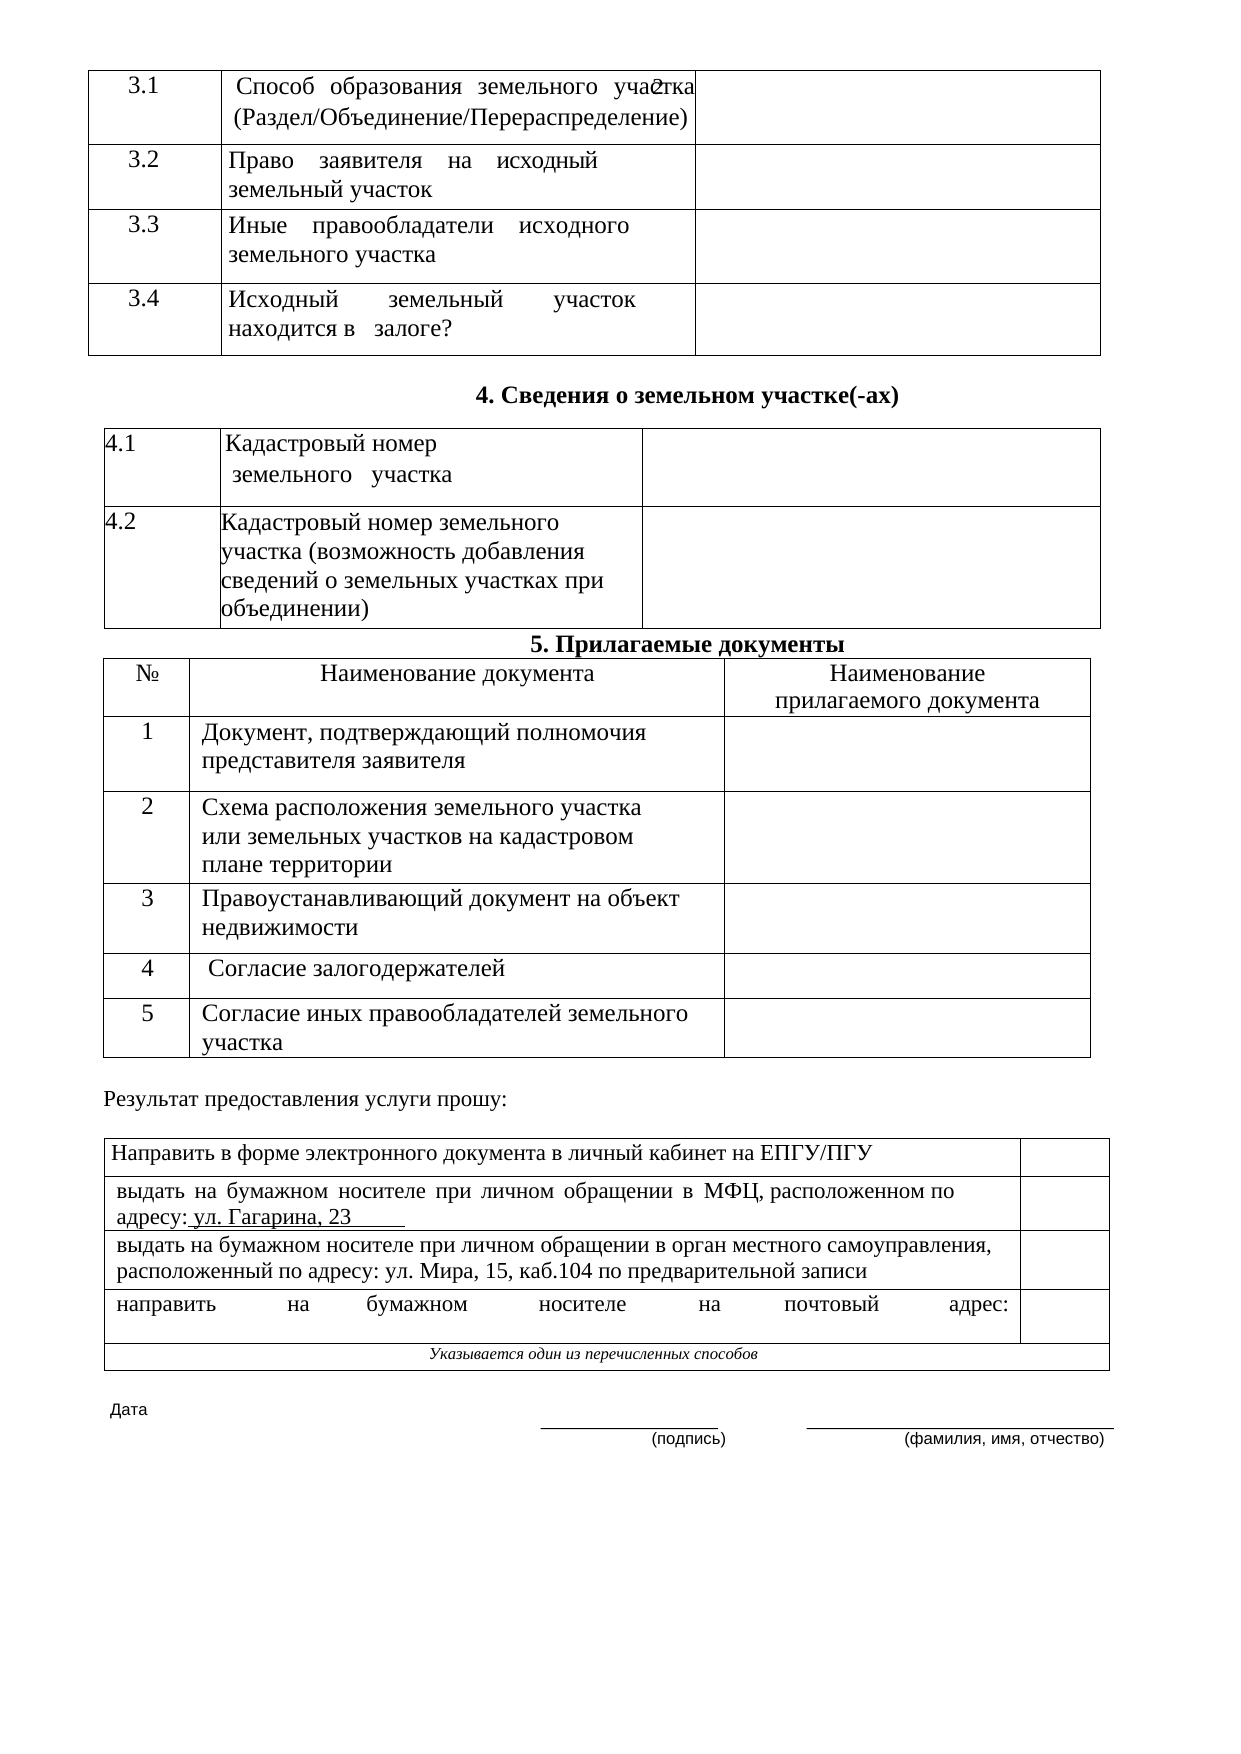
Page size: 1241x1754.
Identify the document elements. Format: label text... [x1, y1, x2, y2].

table_cell [1021, 1290, 1109, 1343]
table_cell Схема расположения земельного участка или земельных участков на кадастровом плане территории [190, 792, 724, 882]
table_cell Кадастровый номер земельного участка (возможность добавления сведений о земельных участках при объединении) [221, 507, 642, 628]
table_cell направить [105, 1290, 278, 1343]
table_cell Иные правообладатели исходного земельного участка [222, 210, 695, 283]
table_cell [696, 284, 1100, 355]
table_header Наименование прилагаемого документа [725, 659, 1090, 716]
table_cell [643, 507, 1100, 628]
table_cell 3.4 [89, 284, 221, 355]
table_cell почтовый адрес: [738, 1290, 1020, 1343]
table_cell выдать на бумажном носителе при личном обращении в МФЦ, расположенном по адресу: ул. Гагарина, 23 [105, 1177, 1020, 1229]
table_cell [725, 954, 1090, 998]
table_cell [1021, 1231, 1109, 1289]
table_cell на бумажном носителе [278, 1290, 692, 1343]
table_cell Указывается один из перечисленных способов [105, 1344, 1109, 1369]
table_cell на [692, 1290, 738, 1343]
table_cell выдать на бумажном носителе при личном обращении в орган местного самоуправления, расположенный по адресу: ул. Мира, 15, каб.104 по предварительной записи [105, 1231, 1020, 1289]
table_header [696, 71, 1100, 144]
text 4. Сведения о земельном участке(-ах) [164, 380, 1211, 408]
table_header [643, 429, 1100, 506]
table_cell 3 [104, 884, 189, 953]
table_header Направить в форме электронного документа в личный кабинет на ЕПГУ/ПГУ [105, 1139, 1020, 1176]
table_header 3.1 [89, 71, 221, 144]
text (подпись) (фамилия, имя, отчество) [89, 1418, 1104, 1448]
table_cell 3.3 [89, 210, 221, 283]
table_cell [696, 210, 1100, 283]
table_header Наименование документа [190, 659, 724, 716]
table_cell [725, 999, 1090, 1057]
table_header № [104, 659, 189, 716]
table_cell 2 [104, 792, 189, 882]
table_cell Правоустанавливающий документ на объект недвижимости [190, 884, 724, 953]
table_cell Согласие залогодержателей [190, 954, 724, 998]
table_cell [696, 145, 1100, 209]
table_header [1021, 1139, 1109, 1176]
table_cell [1021, 1177, 1109, 1229]
table_cell 1 [104, 717, 189, 791]
table_cell 3.2 [89, 145, 221, 209]
table_header 4.1 [105, 429, 220, 506]
table_cell Право заявителя на исходный земельный участок [222, 145, 695, 209]
table_header Способ образования земельного участка (Раздел/Объединение/Перераспределение) [222, 71, 695, 144]
table_cell 4 [104, 954, 189, 998]
table_cell 4.2 [105, 507, 220, 628]
table_cell [725, 717, 1090, 791]
text 5. Прилагаемые документы [164, 629, 1211, 658]
table_cell 5 [104, 999, 189, 1057]
table_cell Документ, подтверждающий полномочия представителя заявителя [190, 717, 724, 791]
text Результат предоставления услуги прошу: [103, 1086, 1211, 1112]
table_cell [725, 884, 1090, 953]
table_header Кадастровый номер земельного участка [221, 429, 642, 506]
table_cell Исходный земельный участок находится в залоге? [222, 284, 695, 355]
table_cell Согласие иных правообладателей земельного участка [190, 999, 724, 1057]
text Дата [110, 1399, 1211, 1418]
table_cell [725, 792, 1090, 882]
